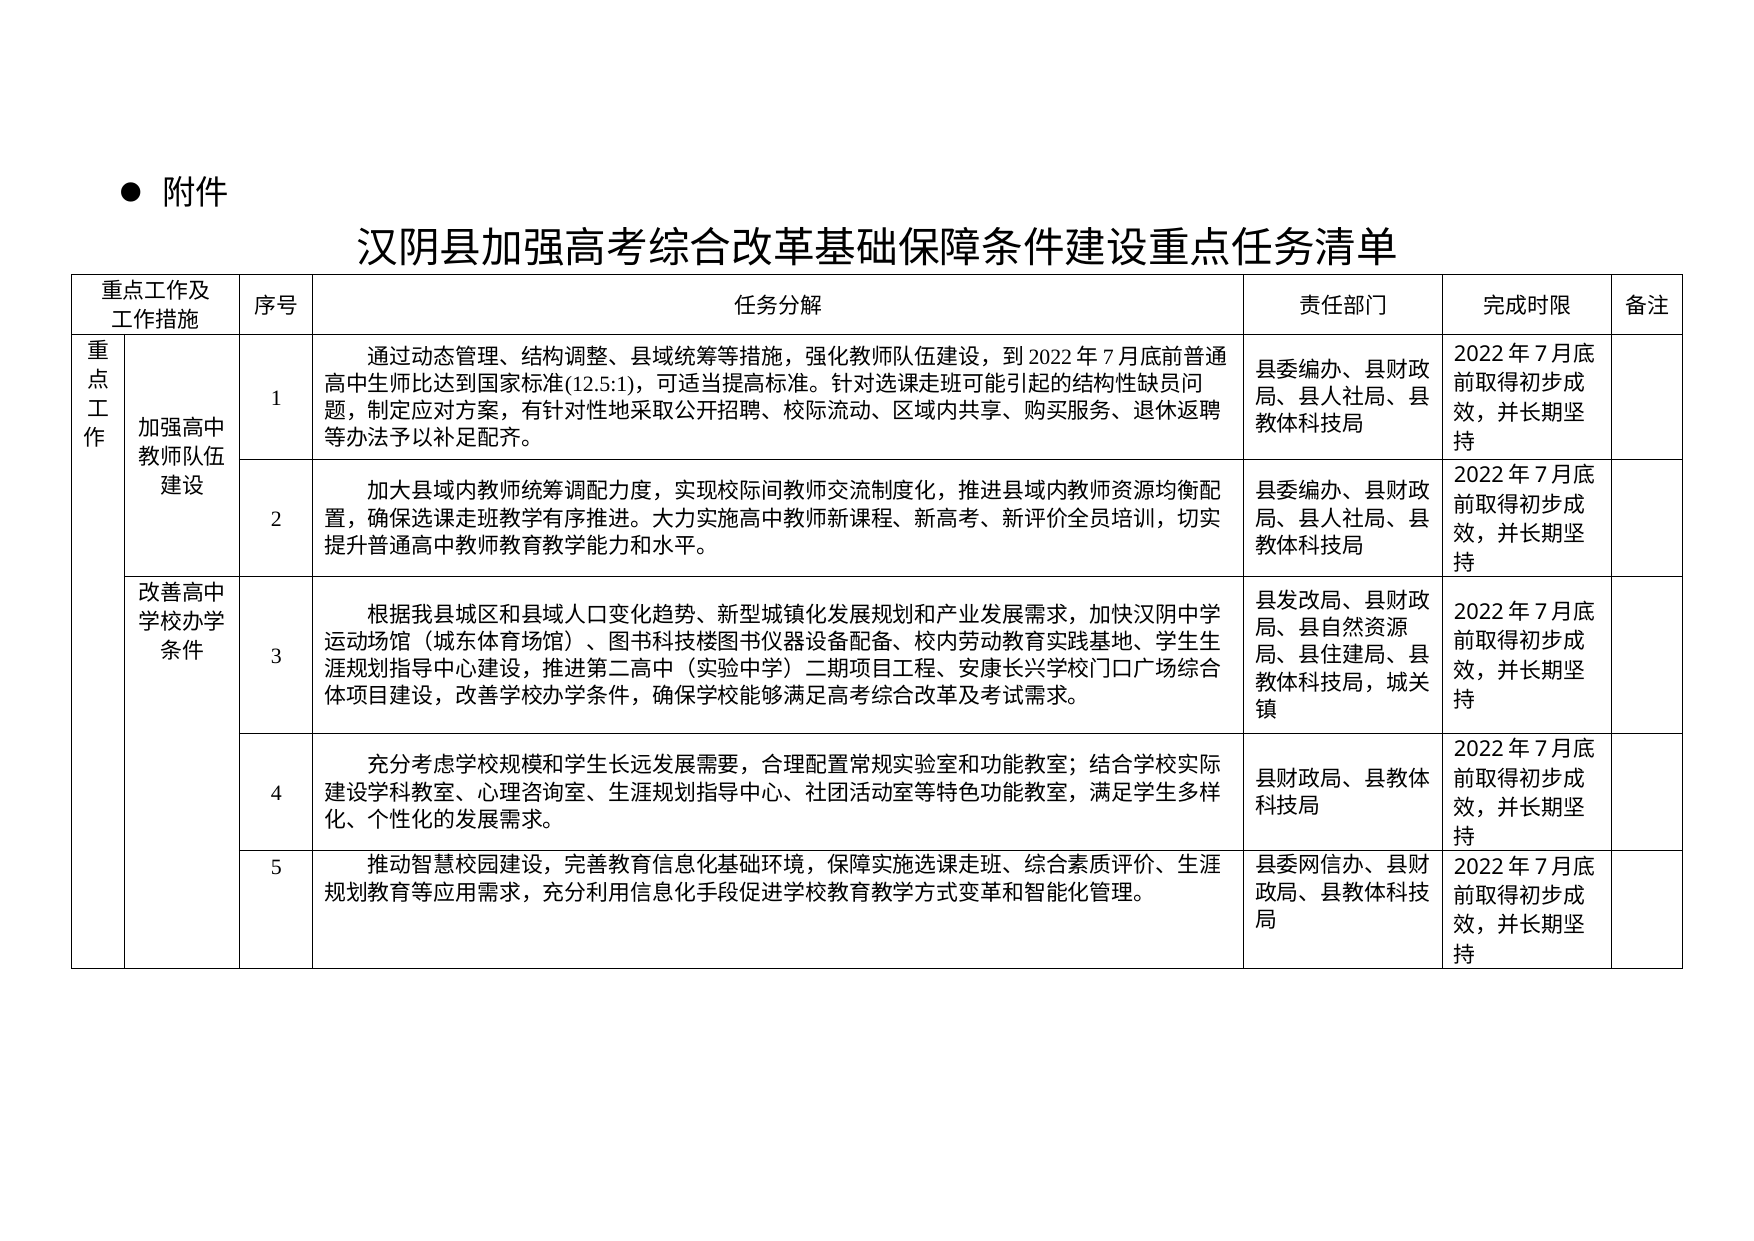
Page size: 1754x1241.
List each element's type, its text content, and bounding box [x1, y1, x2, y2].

table_header 序号 [240, 275, 312, 334]
table_header 完成时限 [1443, 275, 1611, 334]
table_cell 2022年7月底前取得初步成效，并长期坚持 [1443, 335, 1611, 458]
table_cell 县财政局、县教体科技局 [1244, 734, 1442, 850]
table_cell [1612, 577, 1682, 732]
table_cell 2022年7月底前取得初步成效，并长期坚持 [1443, 734, 1611, 850]
table_cell 5 [240, 851, 312, 968]
list 附件 [118, 158, 1636, 216]
table_cell 通过动态管理、结构调整、县域统筹等措施，强化教师队伍建设，到2022年7月底前普通高中生师比达到国家标准(12.5:1)，可适当提高标准。针对选课走班可能引起的结构性缺员问题，制定应对方案，有针对性地采取公开招聘、校际流动、区域内共享、购买服务、退休返聘等办法予以补足配齐。 [313, 335, 1243, 458]
table_cell 县委网信办、县财政局、县教体科技局 [1244, 851, 1442, 968]
table_cell 2 [240, 460, 312, 576]
table_cell 3 [240, 577, 312, 732]
table_cell 县委编办、县财政局、县人社局、县教体科技局 [1244, 335, 1442, 458]
table_cell 2022年7月底前取得初步成效，并长期坚持 [1443, 851, 1611, 968]
text 汉阴县加强高考综合改革基础保障条件建设重点任务清单 [118, 216, 1636, 274]
table_cell 根据我县城区和县域人口变化趋势、新型城镇化发展规划和产业发展需求，加快汉阴中学运动场馆（城东体育场馆）、图书科技楼图书仪器设备配备、校内劳动教育实践基地、学生生涯规划指导中心建设，推进第二高中（实验中学）二期项目工程、安康长兴学校门口广场综合体项目建设，改善学校办学条件，确保学校能够满足高考综合改革及考试需求。 [313, 577, 1243, 732]
table_cell [1612, 460, 1682, 576]
table_cell 2022年7月底前取得初步成效，并长期坚持 [1443, 577, 1611, 732]
table_cell 加大县域内教师统筹调配力度，实现校际间教师交流制度化，推进县域内教师资源均衡配置，确保选课走班教学有序推进。大力实施高中教师新课程、新高考、新评价全员培训，切实提升普通高中教师教育教学能力和水平。 [313, 460, 1243, 576]
table_header 责任部门 [1244, 275, 1442, 334]
table_cell 1 [240, 335, 312, 458]
table_cell [1612, 851, 1682, 968]
table_header 重点工作及 工作措施 [72, 275, 239, 334]
table_cell 县委编办、县财政局、县人社局、县教体科技局 [1244, 460, 1442, 576]
table_cell 改善高中学校办学条件 [125, 577, 239, 968]
table_cell 充分考虑学校规模和学生长远发展需要，合理配置常规实验室和功能教室；结合学校实际建设学科教室、心理咨询室、生涯规划指导中心、社团活动室等特色功能教室，满足学生多样化、个性化的发展需求。 [313, 734, 1243, 850]
table_header 备注 [1612, 275, 1682, 334]
table_header 任务分解 [313, 275, 1243, 334]
table_cell [1612, 335, 1682, 458]
table_cell 县发改局、县财政局、县自然资源局、县住建局、县教体科技局，城关镇 [1244, 577, 1442, 732]
table_cell 重 点 工 作 [72, 335, 124, 968]
table_cell 加强高中教师队伍建设 [125, 335, 239, 576]
table_cell 推动智慧校园建设，完善教育信息化基础环境，保障实施选课走班、综合素质评价、生涯规划教育等应用需求，充分利用信息化手段促进学校教育教学方式变革和智能化管理。 [313, 851, 1243, 968]
table_cell [1612, 734, 1682, 850]
table_cell 4 [240, 734, 312, 850]
table_cell 2022年7月底前取得初步成效，并长期坚持 [1443, 460, 1611, 576]
